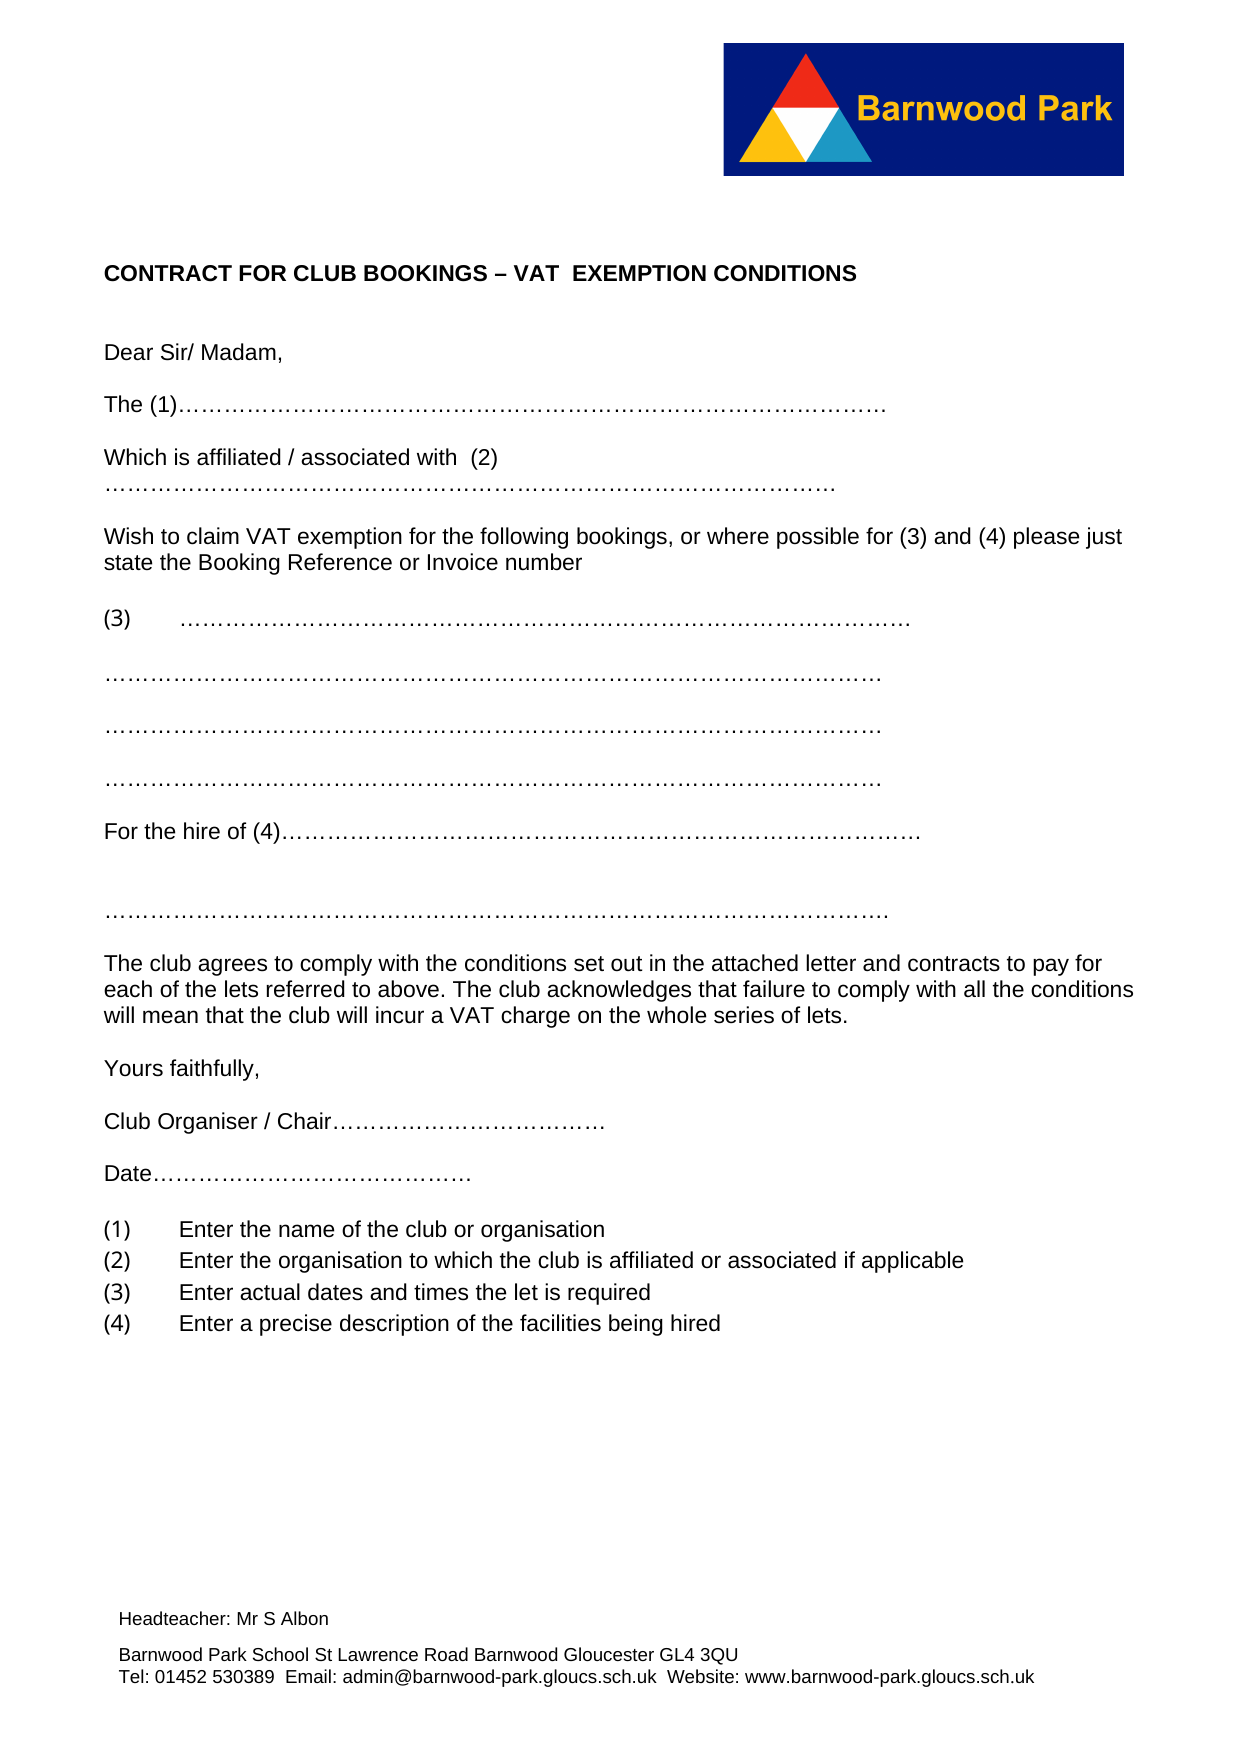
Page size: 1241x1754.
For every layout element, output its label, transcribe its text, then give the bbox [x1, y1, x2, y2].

list Enter the name of the club or organisation [103, 1213, 1137, 1244]
text ………………………………………………………………………………………… [103, 660, 1137, 686]
list …………………………………………………………………………………… [103, 602, 1137, 633]
picture [723, 43, 1124, 176]
text For the hire of (4)………………………………………………………………………… [103, 818, 1137, 844]
list Enter actual dates and times the let is required [103, 1276, 1137, 1307]
list Enter the organisation to which the club is affiliated or associated if applicable [103, 1244, 1137, 1276]
text …………………………………………………………………………………………. [103, 897, 1137, 923]
text The (1)………………………………………………………………………………… [103, 391, 1137, 418]
text Dear Sir/ Madam, [103, 338, 1137, 365]
text Which is affiliated / associated with (2)…………………………………………………………………………………… [103, 444, 1137, 497]
text Wish to claim VAT exemption for the following bookings, or where possible for (3) and (4) please just state the Booking Reference or Invoice number [103, 523, 1137, 576]
text Club Organiser / Chair……………………………… [103, 1108, 1137, 1134]
text Date…………………………………… [103, 1160, 1137, 1187]
subtitle CONTRACT FOR CLUB BOOKINGS – VAT EXEMPTION CONDITIONS [103, 259, 1137, 286]
text ………………………………………………………………………………………… [103, 712, 1137, 739]
text ………………………………………………………………………………………… [103, 765, 1137, 791]
list Enter a precise description of the facilities being hired [103, 1307, 1137, 1338]
text The club agrees to comply with the conditions set out in the attached letter and contracts to pay for each of the lets referred to above. The club acknowledges that failure to comply with all the conditions will mean that the club will incur a VAT charge on the whole series of lets. [103, 949, 1137, 1029]
text Yours faithfully, [103, 1055, 1137, 1081]
